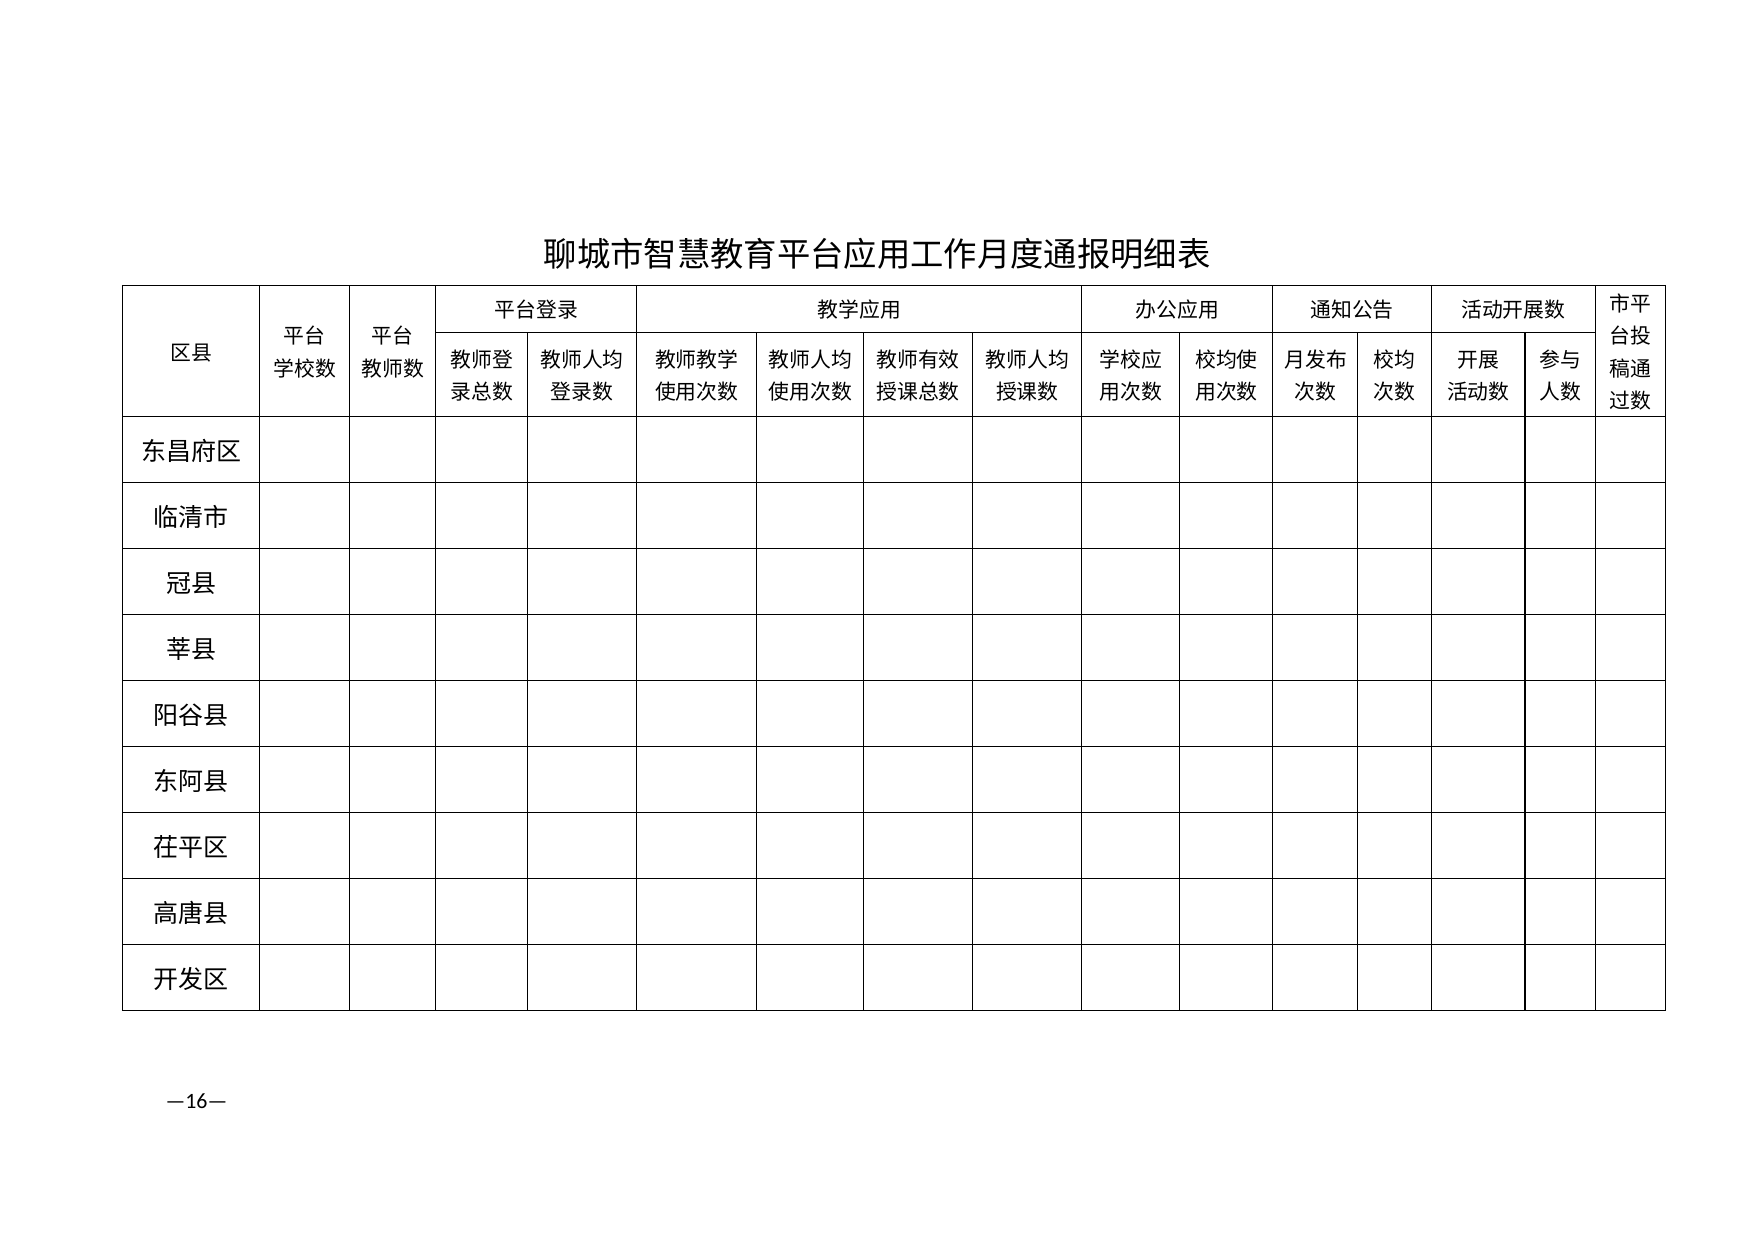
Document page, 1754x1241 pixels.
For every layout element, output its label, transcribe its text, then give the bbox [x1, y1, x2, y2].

table_cell [973, 879, 1081, 944]
table_cell [350, 879, 435, 944]
table_cell [1432, 813, 1524, 878]
table_cell [1526, 747, 1595, 812]
table_cell [1180, 945, 1272, 1010]
table_cell [1082, 615, 1179, 680]
table_cell [1180, 549, 1272, 614]
table_cell [637, 417, 756, 482]
table_cell [1180, 615, 1272, 680]
table_cell [1358, 549, 1431, 614]
table_cell 校均次数 [1358, 333, 1431, 416]
table_cell [1358, 879, 1431, 944]
table_cell [350, 945, 435, 1010]
table_cell [757, 615, 863, 680]
table_cell [637, 813, 756, 878]
table_cell [1180, 813, 1272, 878]
table_cell [864, 879, 972, 944]
table_cell [1180, 483, 1272, 548]
table_cell [757, 879, 863, 944]
table_header 通知公告 [1273, 286, 1431, 332]
table_cell [260, 549, 349, 614]
table_cell [350, 813, 435, 878]
table_cell [864, 945, 972, 1010]
table_cell [1273, 483, 1357, 548]
table_cell [260, 417, 349, 482]
table_cell [1596, 549, 1665, 614]
table_cell [350, 417, 435, 482]
table_cell 阳谷县 [123, 681, 259, 746]
table_cell [973, 747, 1081, 812]
table_cell [1273, 681, 1357, 746]
table_cell [637, 945, 756, 1010]
table_cell [757, 549, 863, 614]
table_cell [1082, 549, 1179, 614]
table_cell [864, 681, 972, 746]
table_cell 月发布次数 [1273, 333, 1357, 416]
table_cell 高唐县 [123, 879, 259, 944]
table_cell [1273, 417, 1357, 482]
table_cell [864, 747, 972, 812]
table_cell [864, 813, 972, 878]
table_cell [973, 615, 1081, 680]
table_cell 校均使用次数 [1180, 333, 1272, 416]
table_cell [757, 747, 863, 812]
table_cell [1273, 945, 1357, 1010]
table_cell [1432, 945, 1524, 1010]
table_cell [864, 549, 972, 614]
table_cell 茌平区 [123, 813, 259, 878]
table_cell [1526, 945, 1595, 1010]
table_cell [260, 879, 349, 944]
table_cell 莘县 [123, 615, 259, 680]
table_cell [637, 681, 756, 746]
table_cell [1082, 813, 1179, 878]
table_cell [1432, 747, 1524, 812]
table_cell [350, 615, 435, 680]
table_cell [528, 879, 636, 944]
table_cell 开发区 [123, 945, 259, 1010]
table_cell 教师人均授课数 [973, 333, 1081, 416]
table_cell [637, 615, 756, 680]
table_cell [436, 747, 527, 812]
table_cell [757, 681, 863, 746]
table_cell [1596, 747, 1665, 812]
table_cell [973, 945, 1081, 1010]
table_cell [350, 747, 435, 812]
table_cell [528, 813, 636, 878]
table_cell 开展 活动数 [1432, 333, 1524, 416]
table_header 教学应用 [637, 286, 1081, 332]
table_cell [1273, 549, 1357, 614]
table_cell 教师人均登录数 [528, 333, 636, 416]
table_cell [1082, 483, 1179, 548]
table_cell [528, 549, 636, 614]
table_header 市平台投稿通过数 [1596, 286, 1665, 416]
table_cell [1432, 681, 1524, 746]
table_cell [973, 483, 1081, 548]
table_cell [350, 681, 435, 746]
table_cell [637, 549, 756, 614]
table_cell [436, 549, 527, 614]
table_cell 学校应用次数 [1082, 333, 1179, 416]
table_cell 教师登录总数 [436, 333, 527, 416]
table_cell [1596, 813, 1665, 878]
table_cell [436, 483, 527, 548]
table_cell [864, 483, 972, 548]
table_header 区县 [123, 286, 259, 416]
table_cell [1526, 417, 1595, 482]
table_cell [260, 615, 349, 680]
table_cell [973, 549, 1081, 614]
table_cell [1082, 879, 1179, 944]
table_cell [1432, 417, 1524, 482]
table_cell 教师教学使用次数 [637, 333, 756, 416]
table_cell [864, 417, 972, 482]
table_cell [528, 945, 636, 1010]
table_cell [1596, 615, 1665, 680]
table_cell [1358, 417, 1431, 482]
table_cell [973, 813, 1081, 878]
table_cell 东阿县 [123, 747, 259, 812]
table_cell [1526, 681, 1595, 746]
table_cell [1180, 879, 1272, 944]
table_cell [637, 879, 756, 944]
table_cell [864, 615, 972, 680]
table_cell [1358, 681, 1431, 746]
table_cell [1180, 417, 1272, 482]
table_cell [436, 417, 527, 482]
table_cell [757, 483, 863, 548]
table_cell [436, 681, 527, 746]
table_cell [1273, 615, 1357, 680]
table_cell [350, 549, 435, 614]
table_cell [1082, 417, 1179, 482]
text 聊城市智慧教育平台应用工作月度通报明细表 [165, 220, 1589, 285]
table_cell [436, 615, 527, 680]
table_cell [1358, 813, 1431, 878]
table_cell [260, 483, 349, 548]
table_cell [1596, 945, 1665, 1010]
table_cell [1526, 813, 1595, 878]
table_cell [1526, 483, 1595, 548]
table_cell [528, 483, 636, 548]
table_cell 冠县 [123, 549, 259, 614]
table_cell 教师有效授课总数 [864, 333, 972, 416]
table_header 活动开展数 [1432, 286, 1595, 332]
table_cell [1082, 681, 1179, 746]
table_cell [1082, 945, 1179, 1010]
table_cell [260, 945, 349, 1010]
table_cell [1358, 615, 1431, 680]
table_cell 参与 人数 [1526, 333, 1595, 416]
table_cell [1596, 879, 1665, 944]
table_cell [436, 945, 527, 1010]
table_cell [757, 813, 863, 878]
table_cell [1273, 747, 1357, 812]
table_cell [1432, 615, 1524, 680]
table_cell [1432, 549, 1524, 614]
table_header 平台 学校数 [260, 286, 349, 416]
table_header 平台 教师数 [350, 286, 435, 416]
table_header 平台登录 [436, 286, 636, 332]
table_cell [1596, 483, 1665, 548]
table_cell [973, 681, 1081, 746]
table_cell [1526, 615, 1595, 680]
table_cell [1273, 813, 1357, 878]
table_cell [637, 747, 756, 812]
table_cell [757, 417, 863, 482]
table_cell 临清市 [123, 483, 259, 548]
table_cell [1432, 879, 1524, 944]
table_cell [436, 813, 527, 878]
table_header 办公应用 [1082, 286, 1272, 332]
table_cell [1358, 747, 1431, 812]
table_cell [757, 945, 863, 1010]
table_cell [973, 417, 1081, 482]
table_cell [1180, 747, 1272, 812]
table_cell [260, 813, 349, 878]
table_cell [1180, 681, 1272, 746]
table_cell [1358, 945, 1431, 1010]
table_cell [1432, 483, 1524, 548]
table_cell [1358, 483, 1431, 548]
table_cell [350, 483, 435, 548]
table_cell [436, 879, 527, 944]
table_cell [260, 681, 349, 746]
table_cell [260, 747, 349, 812]
table_cell 东昌府区 [123, 417, 259, 482]
table_cell [1082, 747, 1179, 812]
table_cell [637, 483, 756, 548]
table_cell [1596, 417, 1665, 482]
table_cell [1526, 879, 1595, 944]
table_cell [528, 417, 636, 482]
table_cell [1526, 549, 1595, 614]
table_cell [528, 615, 636, 680]
table_cell 教师人均 使用次数 [757, 333, 863, 416]
table_cell [1273, 879, 1357, 944]
table_cell [528, 747, 636, 812]
table_cell [1596, 681, 1665, 746]
table_cell [528, 681, 636, 746]
